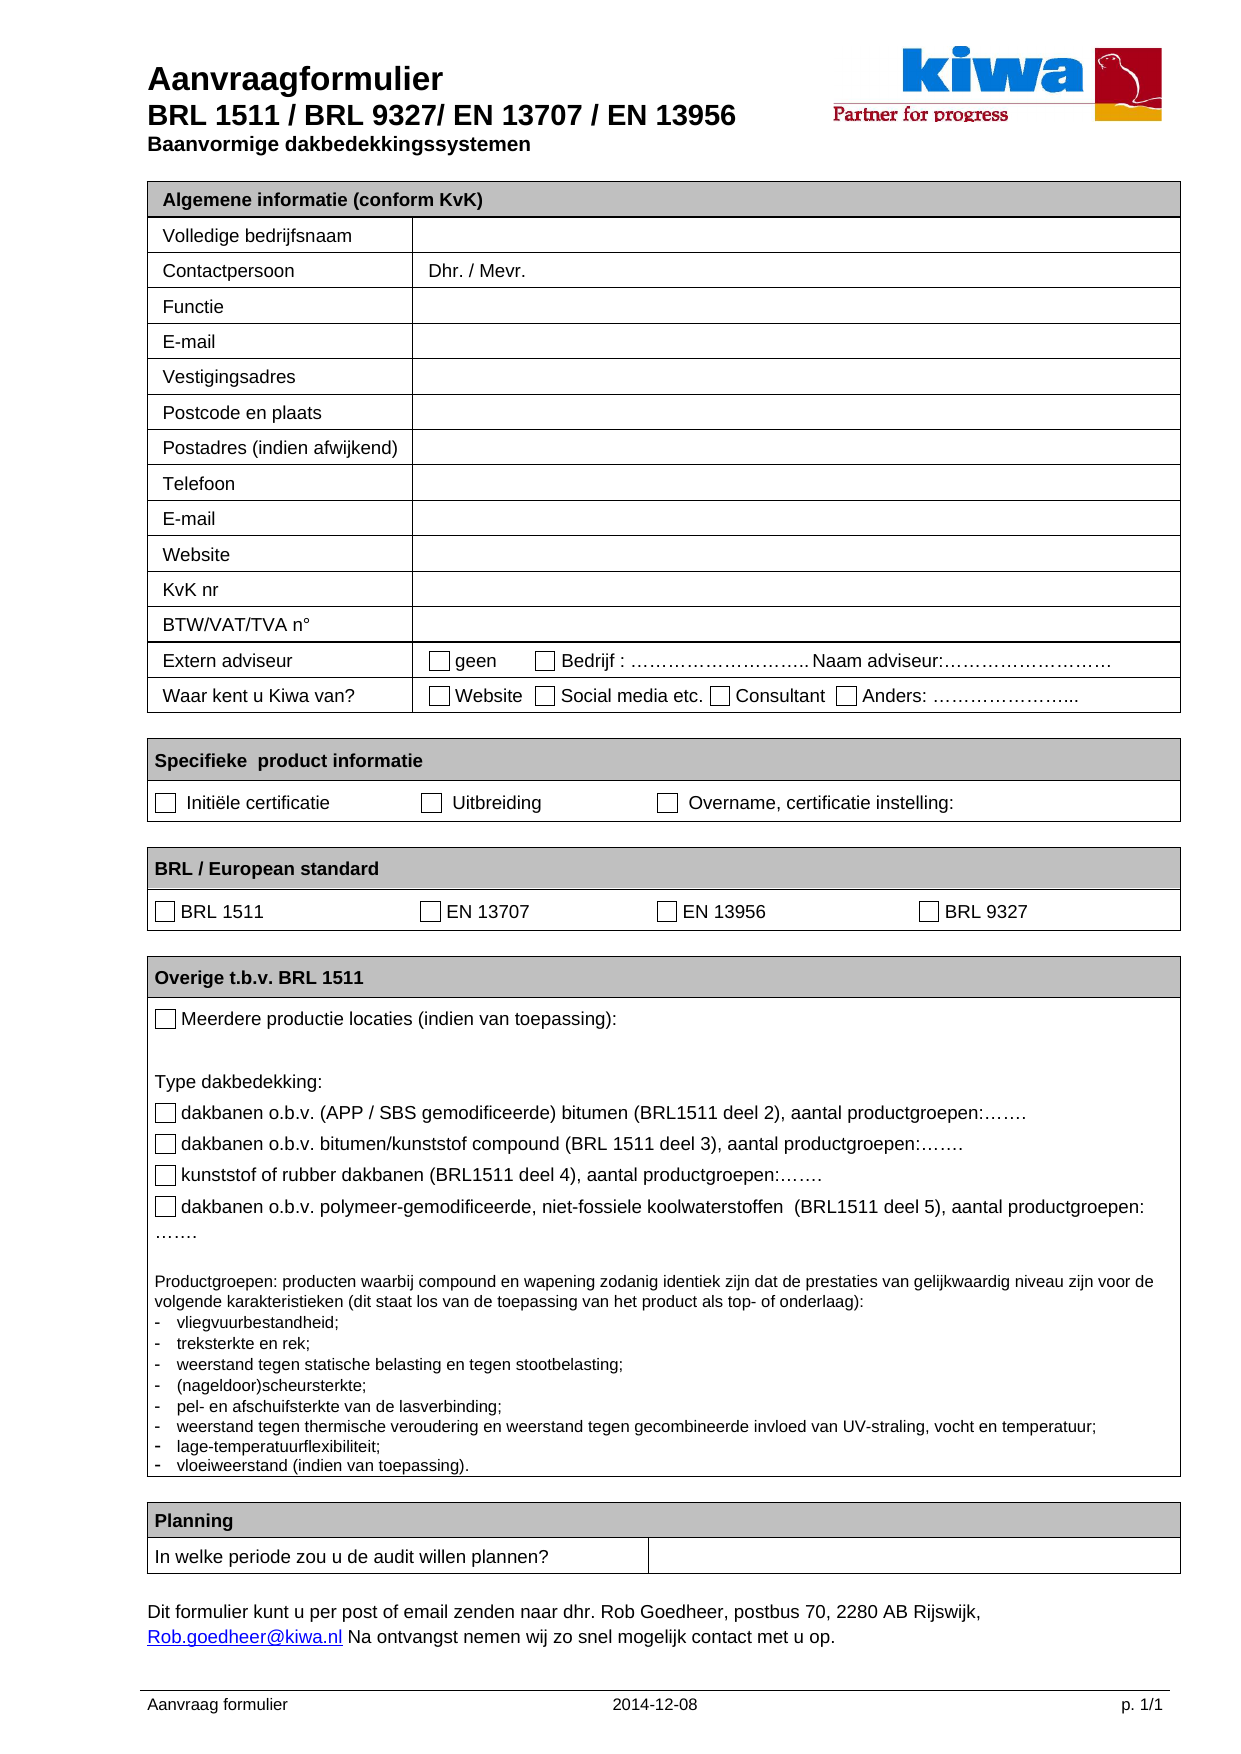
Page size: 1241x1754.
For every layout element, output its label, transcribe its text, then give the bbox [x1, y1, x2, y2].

table_cell KvK nr [148, 572, 412, 606]
table_cell Website [148, 536, 412, 571]
table_cell Uitbreiding [413, 781, 649, 821]
table_cell Initiële certificatie [148, 781, 413, 821]
table_cell Extern adviseur [148, 643, 412, 677]
table_cell [413, 218, 1180, 252]
table_cell BRL 9327 [911, 890, 1180, 930]
table_header Specifieke product informatie [148, 739, 1180, 780]
table_cell [413, 607, 1180, 641]
table_cell Meerdere productie locaties (indien van toepassing): Type dakbedekking: dakbanen o.b.v. (APP / SBS gemodificeerde) bitumen (BRL1511 deel 2), aantal productgroepen:……. dakbanen o.b.v. bitumen/kunststof compound (BRL 1511 deel 3), aantal productgroepen:……. kunststof of rubber dakbanen (BRL1511 deel 4), aantal productgroepen:……. dakbanen o.b.v. polymeer-gemodificeerde, niet-fossiele koolwaterstoffen (BRL1511 deel 5), aantal productgroepen:……. Productgroepen: producten waarbij compound en wapening zodanig identiek zijn dat de prestaties van gelijkwaardig niveau zijn voor de volgende karakteristieken (dit staat los van de toepassing van het product als top- of onderlaag): vliegvuurbestandheid; treksterkte en rek; weerstand tegen statische belasting en tegen stootbelasting; (nageldoor)scheursterkte; pel- en afschuifsterkte van de lasverbinding; weerstand tegen thermische veroudering en weerstand tegen gecombineerde invloed van UV-straling, vocht en temperatuur; lage-temperatuurflexibiliteit; vloeiweerstand (indien van toepassing). [148, 998, 1180, 1476]
table_cell [413, 430, 1180, 464]
table_cell E-mail [148, 501, 412, 535]
table_header Overige t.b.v. BRL 1511 [148, 957, 1180, 997]
table_cell EN 13707 [413, 890, 649, 930]
table_cell [413, 288, 1180, 323]
table_cell Postcode en plaats [148, 395, 412, 429]
table_header Planning [148, 1503, 1180, 1537]
table_cell geen Bedrijf : ……………………….. Naam adviseur:……………………… [413, 643, 1180, 677]
table_cell Telefoon [148, 465, 412, 500]
table_cell Waar kent u Kiwa van? [148, 678, 412, 712]
table_cell BRL 1511 [148, 890, 413, 930]
table_cell Functie [148, 288, 412, 323]
table_cell EN 13956 [649, 890, 911, 930]
table_header BRL / European standard [148, 848, 1180, 888]
table_cell [413, 359, 1180, 393]
table_cell Dhr. / Mevr. [413, 253, 1180, 287]
table_cell [413, 536, 1180, 571]
table_cell [649, 1538, 1180, 1573]
table_cell [413, 501, 1180, 535]
table_cell [413, 395, 1180, 429]
table_cell Website Social media etc. Consultant Anders: …………………... [413, 678, 1180, 712]
text Rob.goedheer@kiwa.nl Na ontvangst nemen wij zo snel mogelijk contact met u op. [147, 1624, 1164, 1649]
table_cell Contactpersoon [148, 253, 412, 287]
table_cell [413, 465, 1180, 500]
table_cell Postadres (indien afwijkend) [148, 430, 412, 464]
table_header Algemene informatie (conform KvK) [148, 182, 1180, 216]
picture [833, 46, 1162, 121]
table_cell Overname, certificatie instelling: [649, 781, 1180, 821]
table_cell BTW/VAT/TVA n° [148, 607, 412, 641]
table_cell [413, 572, 1180, 606]
text Dit formulier kunt u per post of email zenden naar dhr. Rob Goedheer, postbus 70, 2280 AB Rijswijk, [147, 1599, 1164, 1624]
table_cell Volledige bedrijfsnaam [148, 218, 412, 252]
table_cell E-mail [148, 324, 412, 358]
table_cell In welke periode zou u de audit willen plannen? [148, 1538, 648, 1573]
table_cell [413, 324, 1180, 358]
table_cell Vestigingsadres [148, 359, 412, 393]
